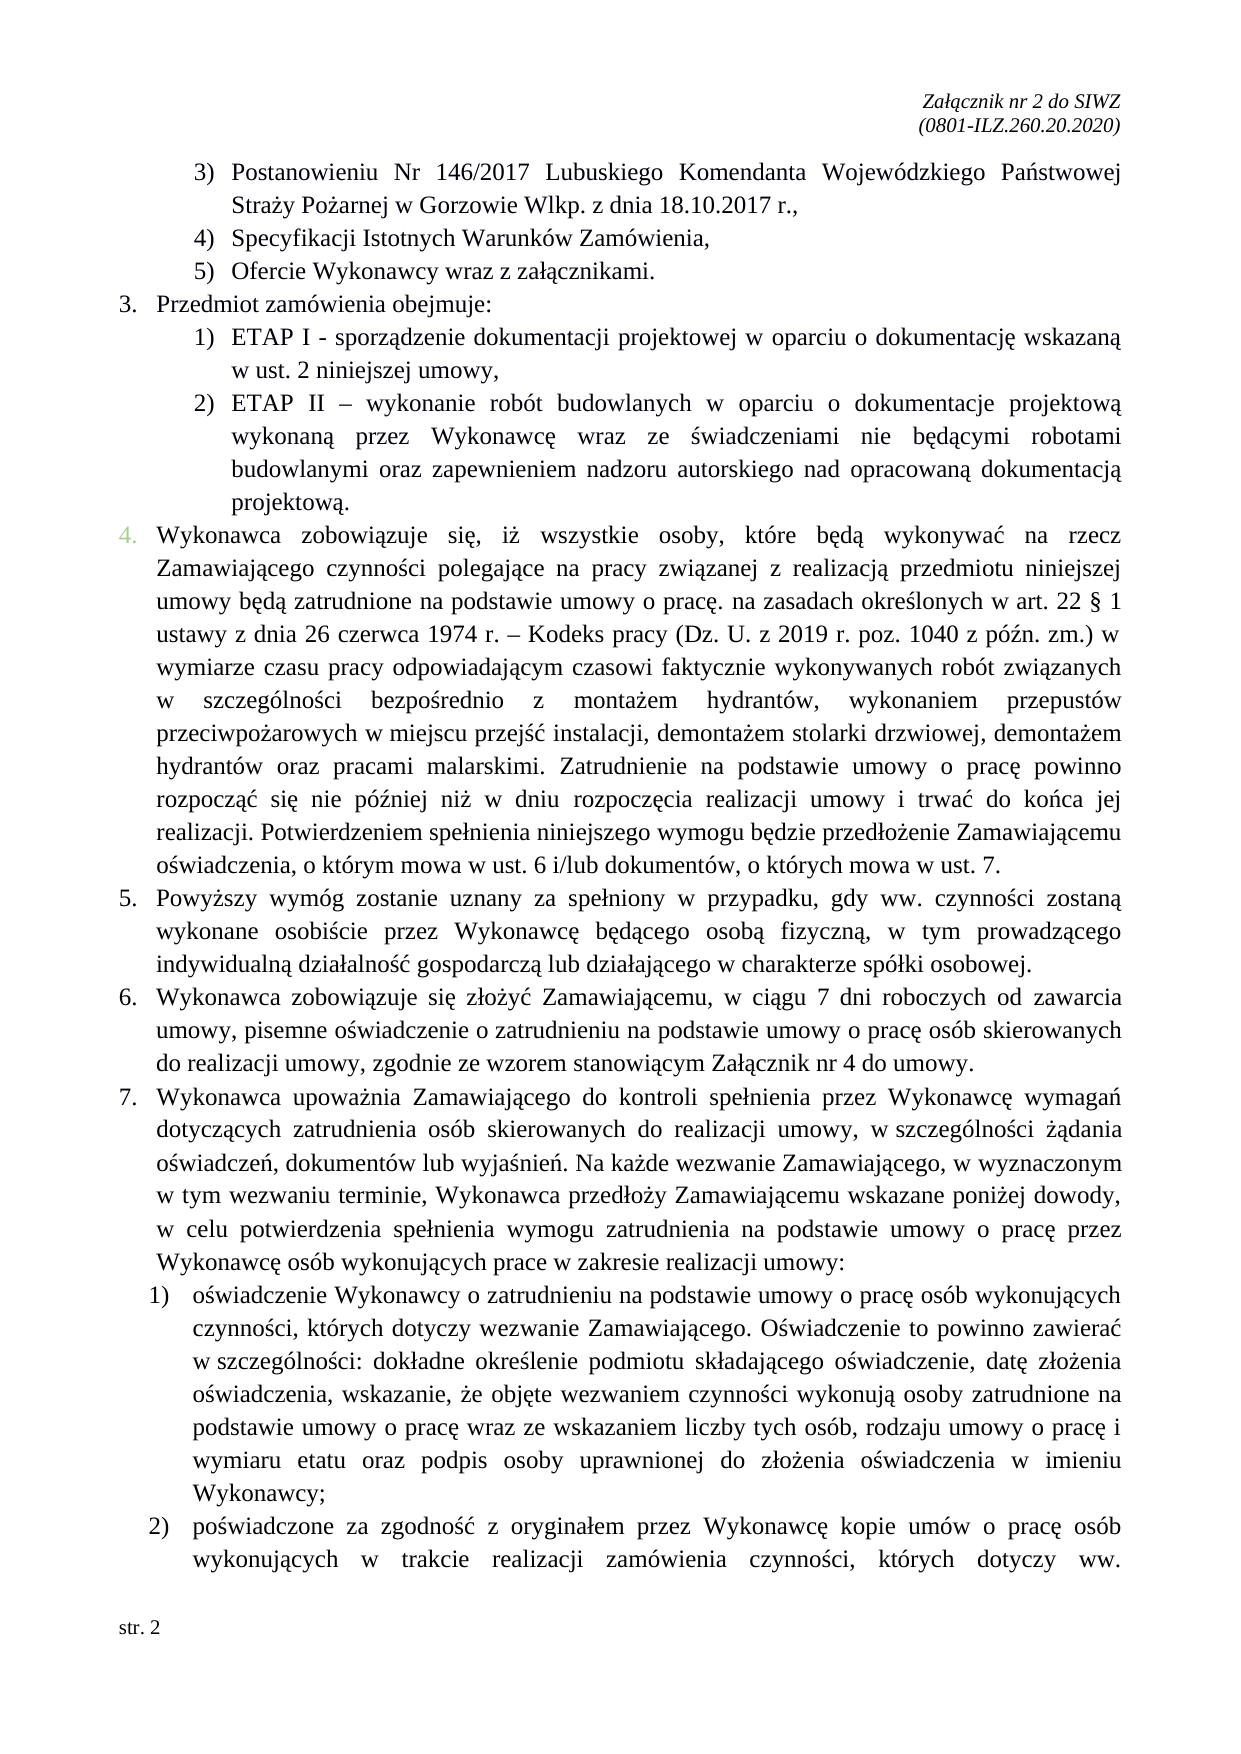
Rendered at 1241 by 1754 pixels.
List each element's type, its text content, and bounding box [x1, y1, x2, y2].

list Powyższy wymóg zostanie uznany za spełniony w przypadku, gdy ww. czynności zostaną wykonane osobiście przez Wykonawcę będącego osobą fizyczną, w tym prowadzącego indywidualną działalność gospodarczą lub działającego w charakterze spółki osobowej. [119, 883, 1122, 978]
list Ofercie Wykonawcy wraz z załącznikami. [194, 256, 1122, 285]
list Wykonawca upoważnia Zamawiającego do kontroli spełnienia przez Wykonawcę wymagań dotyczących zatrudnienia osób skierowanych do realizacji umowy, w szczególności żądania oświadczeń, dokumentów lub wyjaśnień. Na każde wezwanie Zamawiającego, w wyznaczonym w tym wezwaniu terminie, Wykonawca przedłoży Zamawiającemu wskazane poniżej dowody, w celu potwierdzenia spełnienia wymogu zatrudnienia na podstawie umowy o pracę przez Wykonawcę osób wykonujących prace w zakresie realizacji umowy: [119, 1082, 1122, 1275]
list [148, 1511, 1122, 1573]
list ETAP II – wykonanie robót budowlanych w oparciu o dokumentacje projektową wykonaną przez Wykonawcę wraz ze świadczeniami nie będącymi robotami budowlanymi oraz zapewnieniem nadzoru autorskiego nad opracowaną dokumentacją projektową. [194, 388, 1122, 516]
list Wykonawca zobowiązuje się, iż wszystkie osoby, które będą wykonywać na rzecz Zamawiającego czynności polegające na pracy związanej z realizacją przedmiotu niniejszej umowy będą zatrudnione na podstawie umowy o pracę. na zasadach określonych w art. 22 § 1 ustawy z dnia 26 czerwca 1974 r. – Kodeks pracy (Dz. U. z 2019 r. poz. 1040 z późn. zm.) w wymiarze czasu pracy odpowiadającym czasowi faktycznie wykonywanych robót związanych w szczególności bezpośrednio z montażem hydrantów, wykonaniem przepustów przeciwpożarowych w miejscu przejść instalacji, demontażem stolarki drzwiowej, demontażem hydrantów oraz pracami malarskimi. Zatrudnienie na podstawie umowy o pracę powinno rozpocząć się nie później niż w dniu rozpoczęcia realizacji umowy i trwać do końca jej realizacji. Potwierdzeniem spełnienia niniejszego wymogu będzie przedłożenie Zamawiającemu oświadczenia, o którym mowa w ust. 6 i/lub dokumentów, o których mowa w ust. 7. [119, 520, 1122, 879]
list oświadczenie Wykonawcy o zatrudnieniu na podstawie umowy o pracę osób wykonujących czynności, których dotyczy wezwanie Zamawiającego. Oświadczenie to powinno zawierać w szczególności: dokładne określenie podmiotu składającego oświadczenie, datę złożenia oświadczenia, wskazanie, że objęte wezwaniem czynności wykonują osoby zatrudnione na podstawie umowy o pracę wraz ze wskazaniem liczby tych osób, rodzaju umowy o pracę i wymiaru etatu oraz podpis osoby uprawnionej do złożenia oświadczenia w imieniu Wykonawcy; [148, 1280, 1122, 1507]
list ETAP I - sporządzenie dokumentacji projektowej w oparciu o dokumentację wskazaną w ust. 2 niniejszej umowy, [194, 322, 1122, 384]
list Wykonawca zobowiązuje się złożyć Zamawiającemu, w ciągu 7 dni roboczych od zawarcia umowy, pisemne oświadczenie o zatrudnieniu na podstawie umowy o pracę osób skierowanych do realizacji umowy, zgodnie ze wzorem stanowiącym Załącznik nr 4 do umowy. [119, 982, 1122, 1077]
list Postanowieniu Nr 146/2017 Lubuskiego Komendanta Wojewódzkiego Państwowej Straży Pożarnej w Gorzowie Wlkp. z dnia 18.10.2017 r., [194, 157, 1122, 219]
list Specyfikacji Istotnych Warunków Zamówienia, [194, 223, 1122, 252]
list Przedmiot zamówienia obejmuje: [119, 289, 1122, 318]
